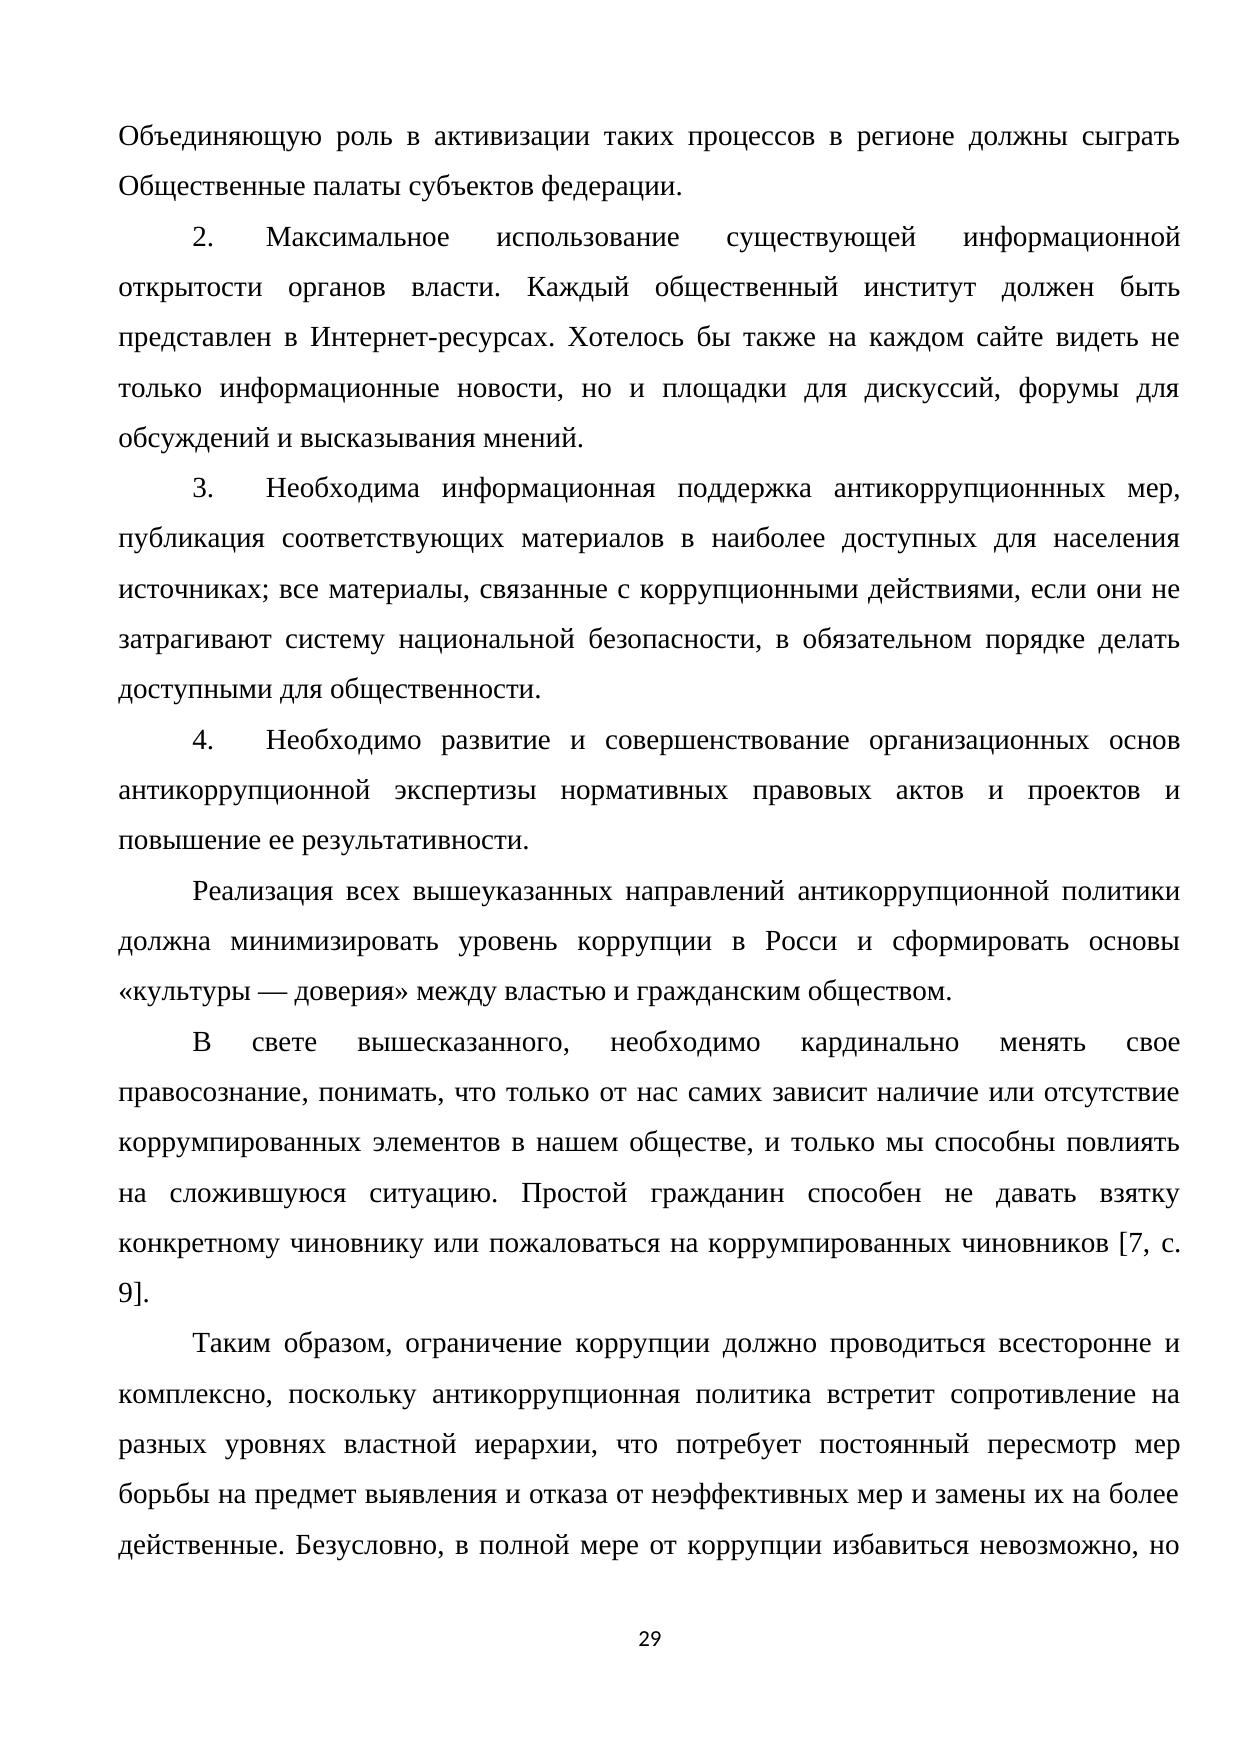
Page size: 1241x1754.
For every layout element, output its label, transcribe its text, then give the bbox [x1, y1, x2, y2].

text Реализация всех вышеуказанных направлений антикоррупционной политики должна минимизировать уровень коррупции в Росси и сформировать основы «культуры — доверия» между властью и гражданским обществом. [118, 873, 1181, 1007]
list Максимальное использование существующей информационной открытости органов власти. Каждый общественный институт должен быть представлен в Интернет-ресурсах. Хотелось бы также на каждом сайте видеть не только информационные новости, но и площадки для дискуссий, форумы для обсуждений и высказывания мнений. [118, 219, 1181, 453]
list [118, 118, 1181, 202]
text В свете вышесказанного, необходимо кардинально менять свое правосознание, понимать, что только от нас самих зависит наличие или отсутствие коррумпированных элементов в нашем обществе, и только мы способны повлиять на сложившуюся ситуацию. Простой гражданин способен не давать взятку конкретному чиновнику или пожаловаться на коррумпированных чиновников [7, c. 9]. [118, 1024, 1181, 1309]
list Необходима информационная поддержка антикоррупционнных мер, публикация соответствующих материалов в наиболее доступных для населения источниках; все материалы, связанные с коррупционными действиями, если они не затрагивают систему национальной безопасности, в обязательном порядке делать доступными для общественности. [118, 470, 1181, 705]
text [118, 1326, 1181, 1560]
list Необходимо развитие и совершенствование организационных основ антикоррупционной экспертизы нормативных правовых актов и проектов и повышение ее результативности. [118, 722, 1181, 856]
